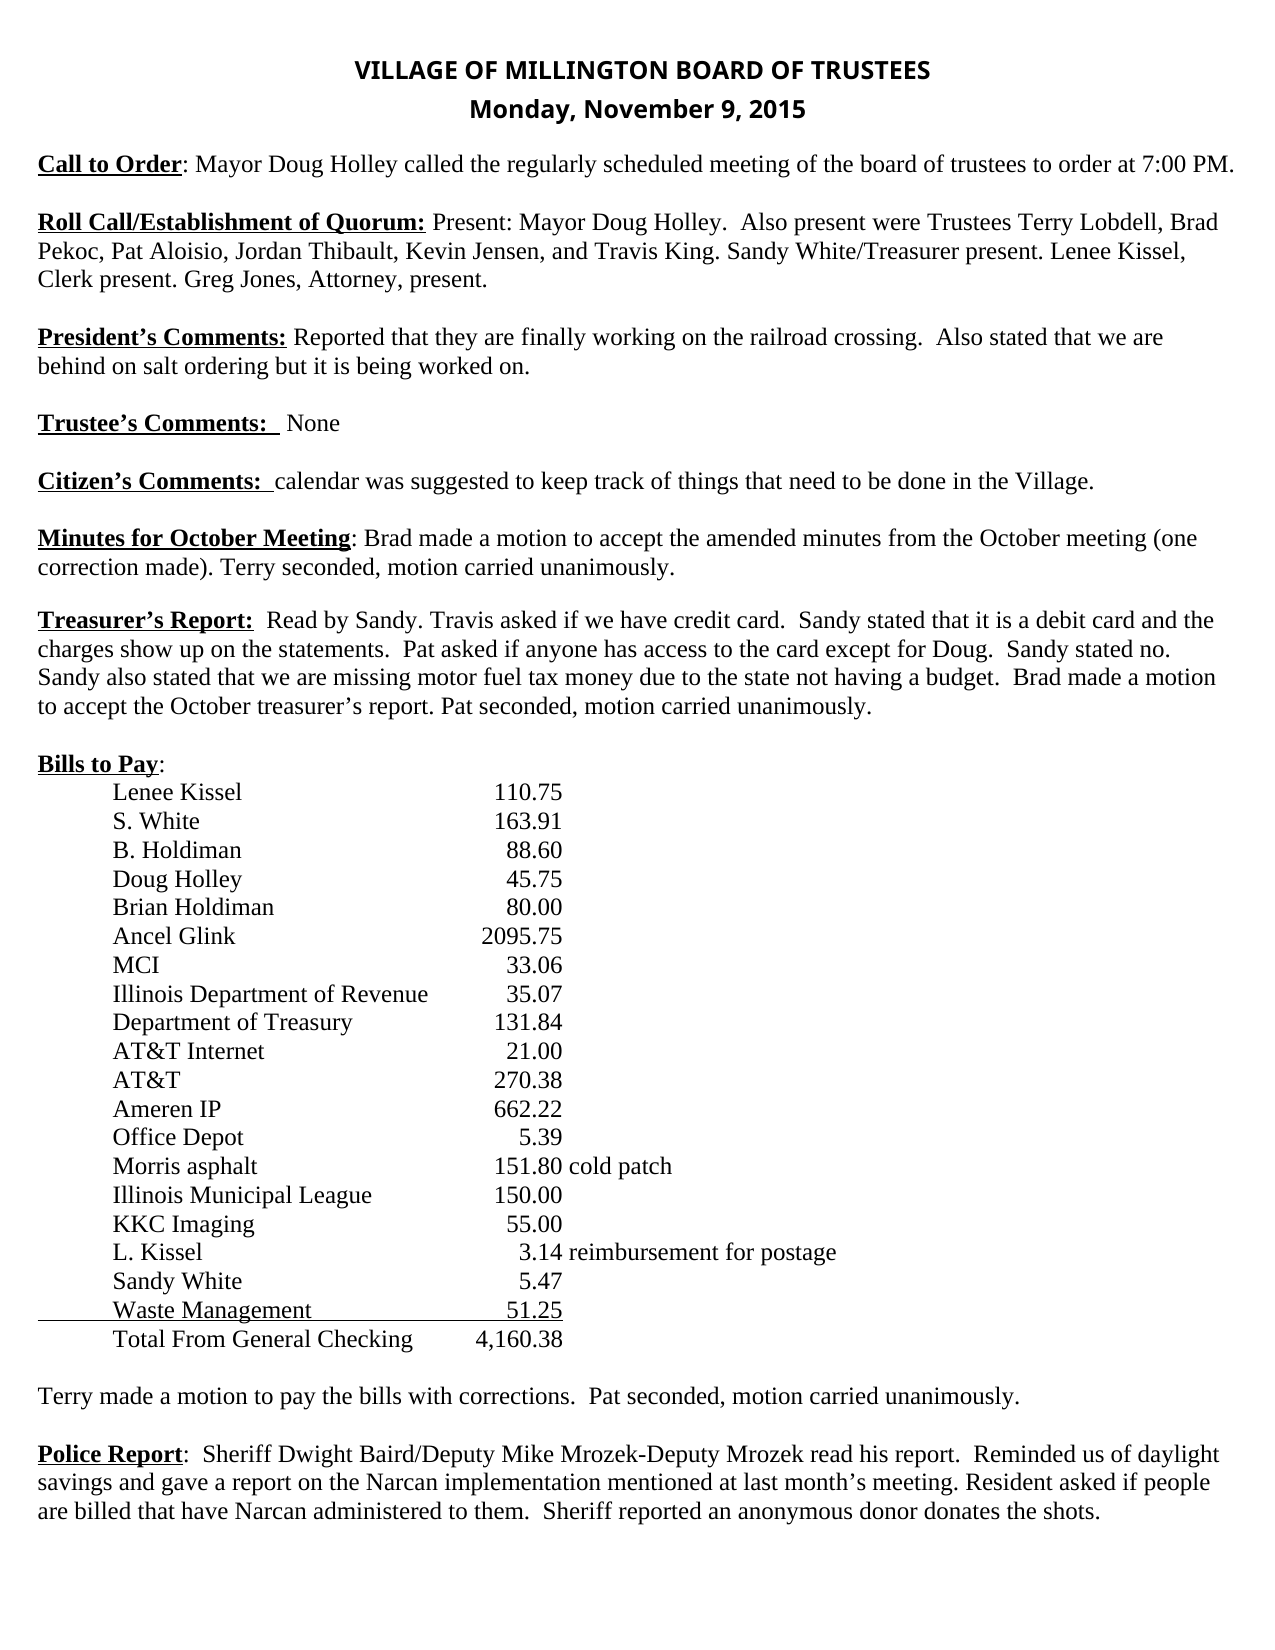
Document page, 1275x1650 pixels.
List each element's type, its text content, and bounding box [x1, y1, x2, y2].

text VILLAGE OF MILLINGTON BOARD OF TRUSTEES [37, 37, 1237, 91]
text Lenee Kissel 110.75 [37, 777, 1237, 806]
text Treasurer’s Report: Read by Sandy. Travis asked if we have credit card. Sandy stated that it is a debit card and the charges show up on the statements. Pat asked if anyone has access to the card except for Doug. Sandy stated no. Sandy also stated that we are missing motor fuel tax money due to the state not having a budget. Brad made a motion to accept the October treasurer’s report. Pat seconded, motion carried unanimously. [37, 605, 1237, 720]
text AT&T 270.38 [37, 1065, 1237, 1094]
text B. Holdiman 88.60 [37, 835, 1237, 864]
text Ancel Glink 2095.75 [37, 921, 1237, 950]
text Morris asphalt 151.80 cold patch [37, 1151, 1237, 1180]
text L. Kissel 3.14 reimbursement for postage [37, 1237, 1237, 1266]
text Office Depot 5.39 [37, 1122, 1237, 1151]
text AT&T Internet 21.00 [37, 1036, 1237, 1065]
text Roll Call/Establishment of Quorum: Present: Mayor Doug Holley. Also present were Trustees Terry Lobdell, Brad Pekoc, Pat Aloisio, Jordan Thibault, Kevin Jensen, and Travis King. Sandy White/Treasurer present. Lenee Kissel, Clerk present. Greg Jones, Attorney, present. [37, 207, 1237, 293]
text Brian Holdiman 80.00 [37, 892, 1237, 921]
text Sandy White 5.47 [37, 1266, 1237, 1295]
text Ameren IP 662.22 [37, 1094, 1237, 1122]
text S. White 163.91 [37, 806, 1237, 835]
text Minutes for October Meeting: Brad made a motion to accept the amended minutes from the October meeting (one correction made). Terry seconded, motion carried unanimously. [37, 523, 1237, 581]
text Department of Treasury 131.84 [37, 1007, 1237, 1036]
text Illinois Department of Revenue 35.07 [37, 979, 1237, 1007]
text Monday, November 9, 2015 [37, 91, 1237, 126]
text MCI 33.06 [37, 950, 1237, 979]
text Total From General Checking 4,160.38 [37, 1324, 1237, 1352]
text Waste Management 51.25 [37, 1295, 1237, 1324]
text Doug Holley 45.75 [37, 864, 1237, 892]
text KKC Imaging 55.00 [37, 1209, 1237, 1237]
text Bills to Pay: [37, 749, 1237, 777]
text Trustee’s Comments: None [37, 408, 1237, 437]
text Terry made a motion to pay the bills with corrections. Pat seconded, motion carried unanimously. [37, 1381, 1237, 1410]
text Police Report: Sheriff Dwight Baird/Deputy Mike Mrozek-Deputy Mrozek read his report. Reminded us of daylight savings and gave a report on the Narcan implementation mentioned at last month’s meeting. Resident asked if people are billed that have Narcan administered to them. Sheriff reported an anonymous donor donates the shots. [37, 1439, 1237, 1525]
text Illinois Municipal League 150.00 [37, 1180, 1237, 1209]
text Citizen’s Comments: calendar was suggested to keep track of things that need to be done in the Village. [37, 466, 1237, 494]
text President’s Comments: Reported that they are finally working on the railroad crossing. Also stated that we are behind on salt ordering but it is being worked on. [37, 322, 1237, 379]
text Call to Order: Mayor Doug Holley called the regularly scheduled meeting of the board of trustees to order at 7:00 PM. [37, 149, 1237, 178]
